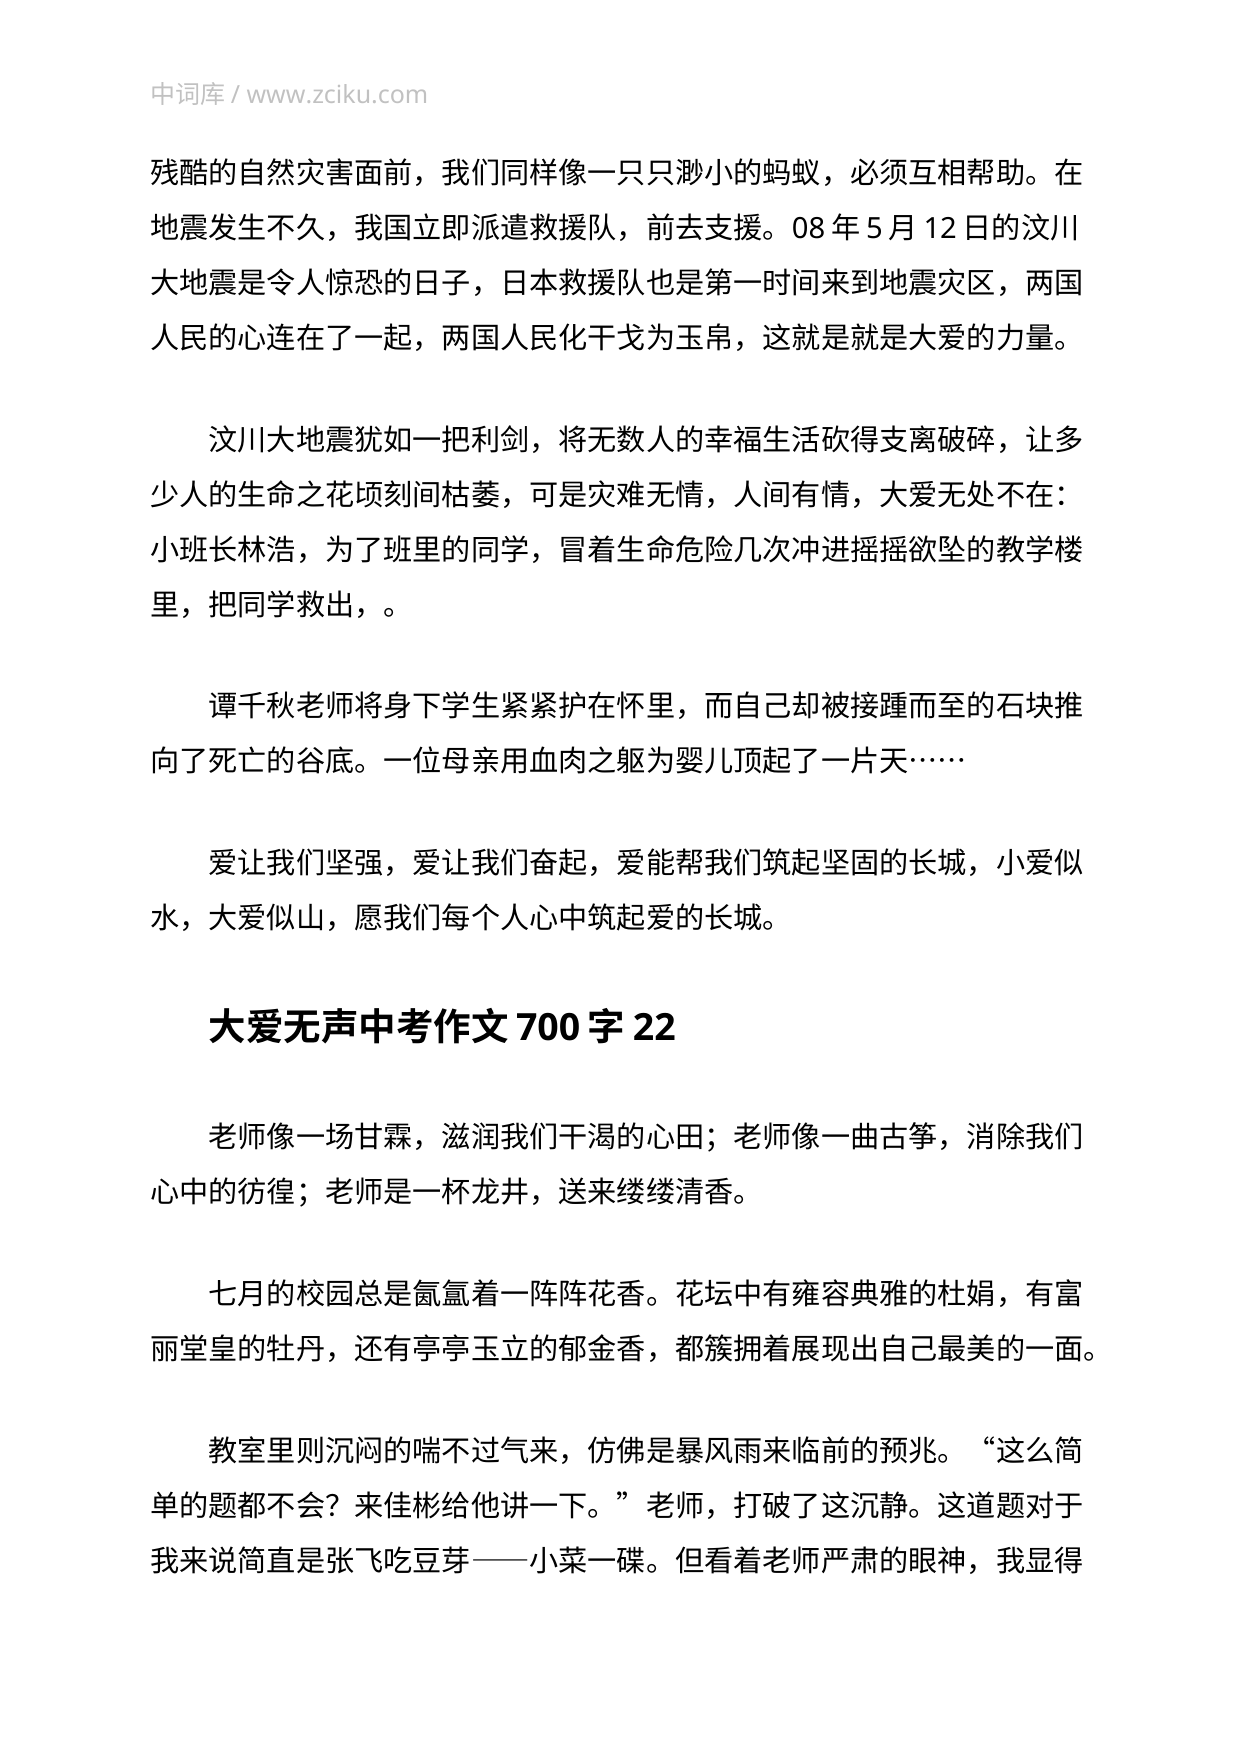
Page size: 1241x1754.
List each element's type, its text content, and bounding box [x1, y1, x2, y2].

text 大爱无声中考作文700字22 [150, 996, 1090, 1051]
text 爱让我们坚强，爱让我们奋起，爱能帮我们筑起坚固的长城，小爱似水，大爱似山，愿我们每个人心中筑起爱的长城。 [150, 840, 1090, 937]
text 老师像一场甘霖，滋润我们干渴的心田；老师像一曲古筝，消除我们心中的彷徨；老师是一杯龙井，送来缕缕清香。 [150, 1114, 1090, 1211]
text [150, 150, 1090, 357]
text 七月的校园总是氤氲着一阵阵花香。花坛中有雍容典雅的杜娟，有富丽堂皇的牡丹，还有亭亭玉立的郁金香，都簇拥着展现出自己最美的一面。 [150, 1271, 1090, 1368]
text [150, 1427, 1090, 1579]
text 汶川大地震犹如一把利剑，将无数人的幸福生活砍得支离破碎，让多少人的生命之花顷刻间枯萎，可是灾难无情，人间有情，大爱无处不在：小班长林浩，为了班里的同学，冒着生命危险几次冲进摇摇欲坠的教学楼里，把同学救出，。 [150, 417, 1090, 623]
text 谭千秋老师将身下学生紧紧护在怀里，而自己却被接踵而至的石块推向了死亡的谷底。一位母亲用血肉之躯为婴儿顶起了一片天…… [150, 683, 1090, 780]
